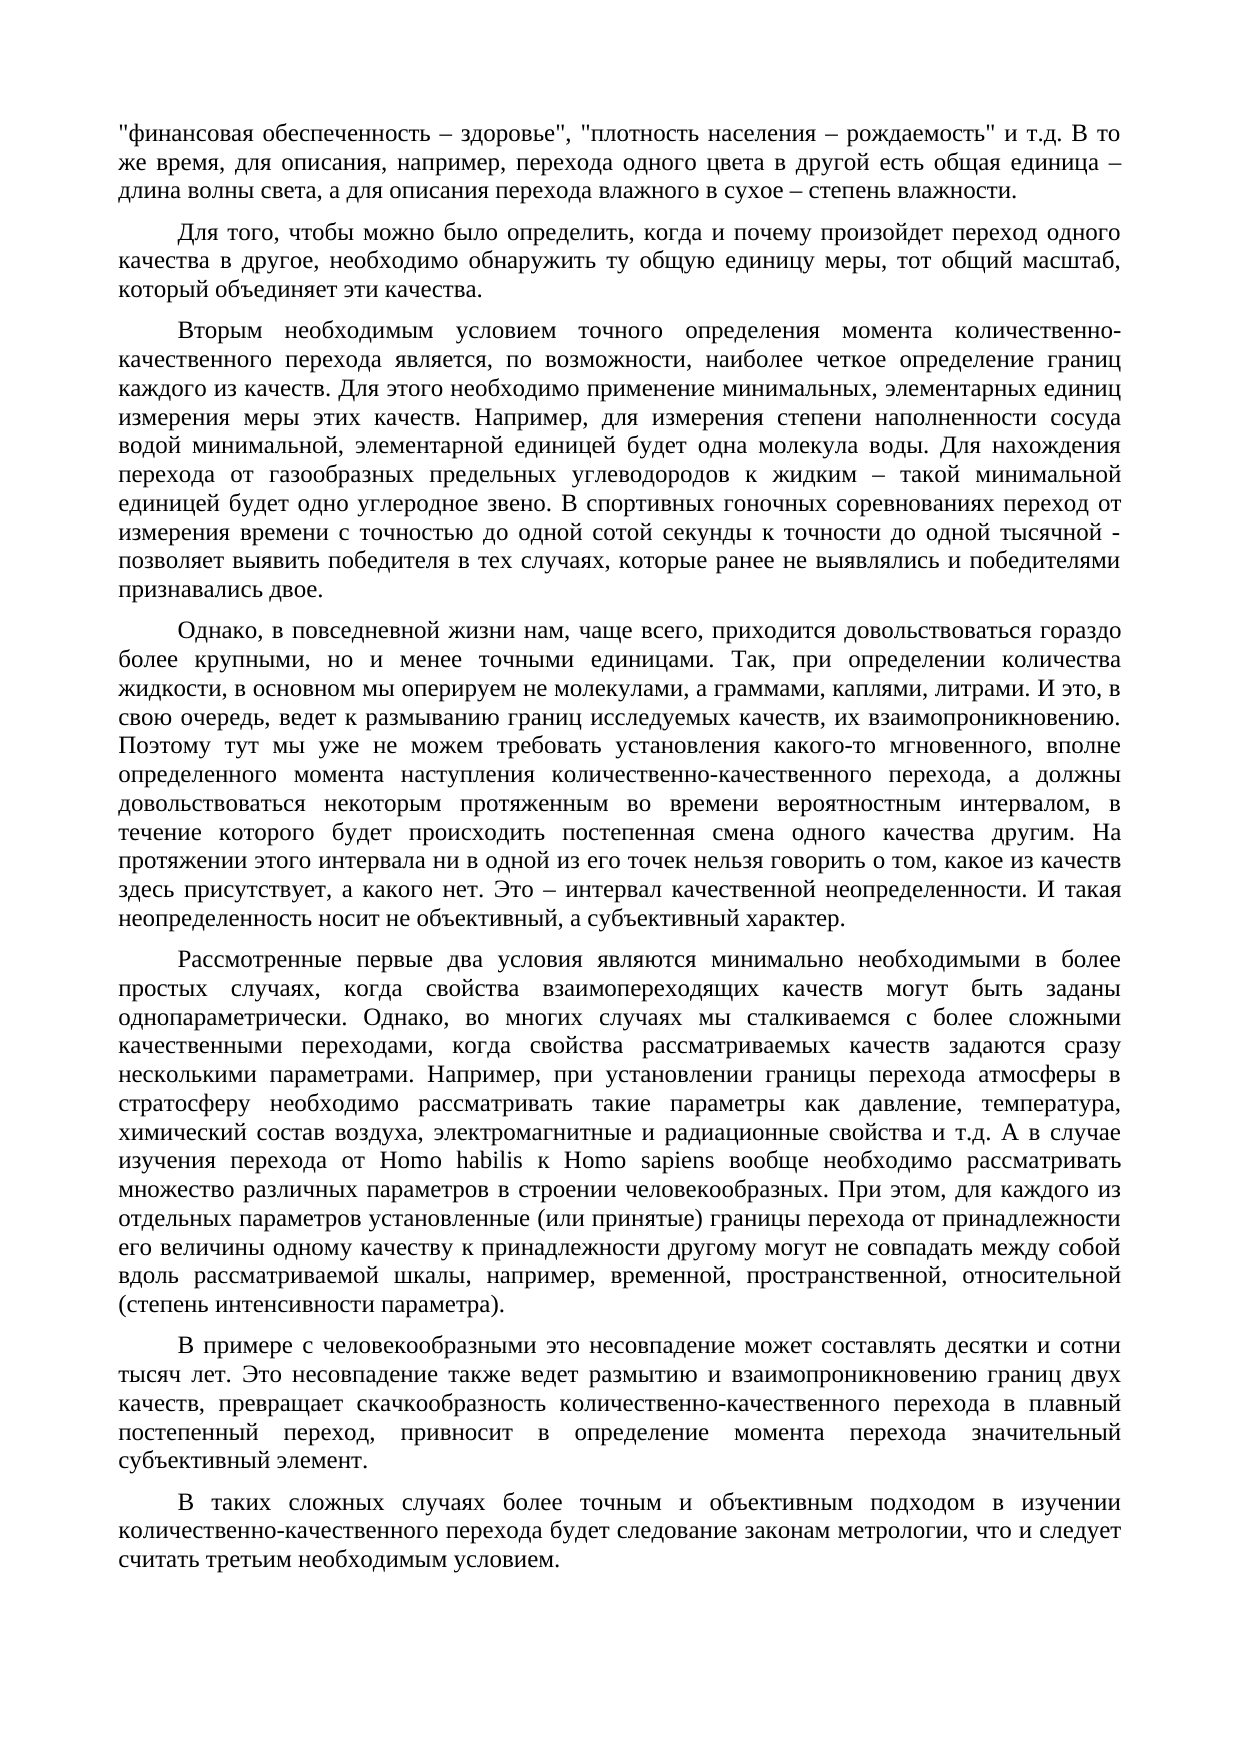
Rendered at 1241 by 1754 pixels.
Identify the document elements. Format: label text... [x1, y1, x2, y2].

text Однако, в повседневной жизни нам, чаще всего, приходится довольствоваться гораздо более крупными, но и менее точными единицами. Так, при определении количества жидкости, в основном мы оперируем не молекулами, а граммами, каплями, литрами. И это, в свою очередь, ведет к размыванию границ исследуемых качеств, их взаимопроникновению. Поэтому тут мы уже не можем требовать установления какого-то мгновенного, вполне определенного момента наступления количественно-качественного перехода, а должны довольствоваться некоторым протяженным во времени вероятностным интервалом, в течение которого будет происходить постепенная смена одного качества другим. На протяжении этого интервала ни в одной из его точек нельзя говорить о том, какое из качеств здесь присутствует, а какого нет. Это – интервал качественной неопределенности. И такая неопределенность носит не объективный, а субъективный характер. [118, 616, 1122, 932]
text Рассмотренные первые два условия являются минимально необходимыми в более простых случаях, когда свойства взаимопереходящих качеств могут быть заданы однопараметрически. Однако, во многих случаях мы сталкиваемся с более сложными качественными переходами, когда свойства рассматриваемых качеств задаются сразу несколькими параметрами. Например, при установлении границы перехода атмосферы в стратосферу необходимо рассматривать такие параметры как давление, температура, химический состав воздуха, электромагнитные и радиационные свойства и т.д. А в случае изучения перехода от Homo habilis к Homo sapiens вообще необходимо рассматривать множество различных параметров в строении человекообразных. При этом, для каждого из отдельных параметров установленные (или принятые) границы перехода от принадлежности его величины одному качеству к принадлежности другому могут не совпадать между собой вдоль рассматриваемой шкалы, например, временной, пространственной, относительной (степень интенсивности параметра). [118, 944, 1122, 1318]
text Вторым необходимым условием точного определения момента количественно-качественного перехода является, по возможности, наиболее четкое определение границ каждого из качеств. Для этого необходимо применение минимальных, элементарных единиц измерения меры этих качеств. Например, для измерения степени наполненности сосуда водой минимальной, элементарной единицей будет одна молекула воды. Для нахождения перехода от газообразных предельных углеводородов к жидким – такой минимальной единицей будет одно углеродное звено. В спортивных гоночных соревнованиях переход от измерения времени с точностью до одной сотой секунды к точности до одной тысячной - позволяет выявить победителя в тех случаях, которые ранее не выявлялись и победителями признавались двое. [118, 316, 1122, 603]
text Для того, чтобы можно было определить, когда и почему произойдет переход одного качества в другое, необходимо обнаружить ту общую единицу меры, тот общий масштаб, который объединяет эти качества. [118, 217, 1122, 303]
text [118, 118, 1122, 204]
text В таких сложных случаях более точным и объективным подходом в изучении количественно-качественного перехода будет следование законам метрологии, что и следует считать третьим необходимым условием. [118, 1487, 1122, 1573]
text В примере с человекообразными это несовпадение может составлять десятки и сотни тысяч лет. Это несовпадение также ведет размытию и взаимопроникновению границ двух качеств, превращает скачкообразность количественно-качественного перехода в плавный постепенный переход, привносит в определение момента перехода значительный субъективный элемент. [118, 1331, 1122, 1474]
